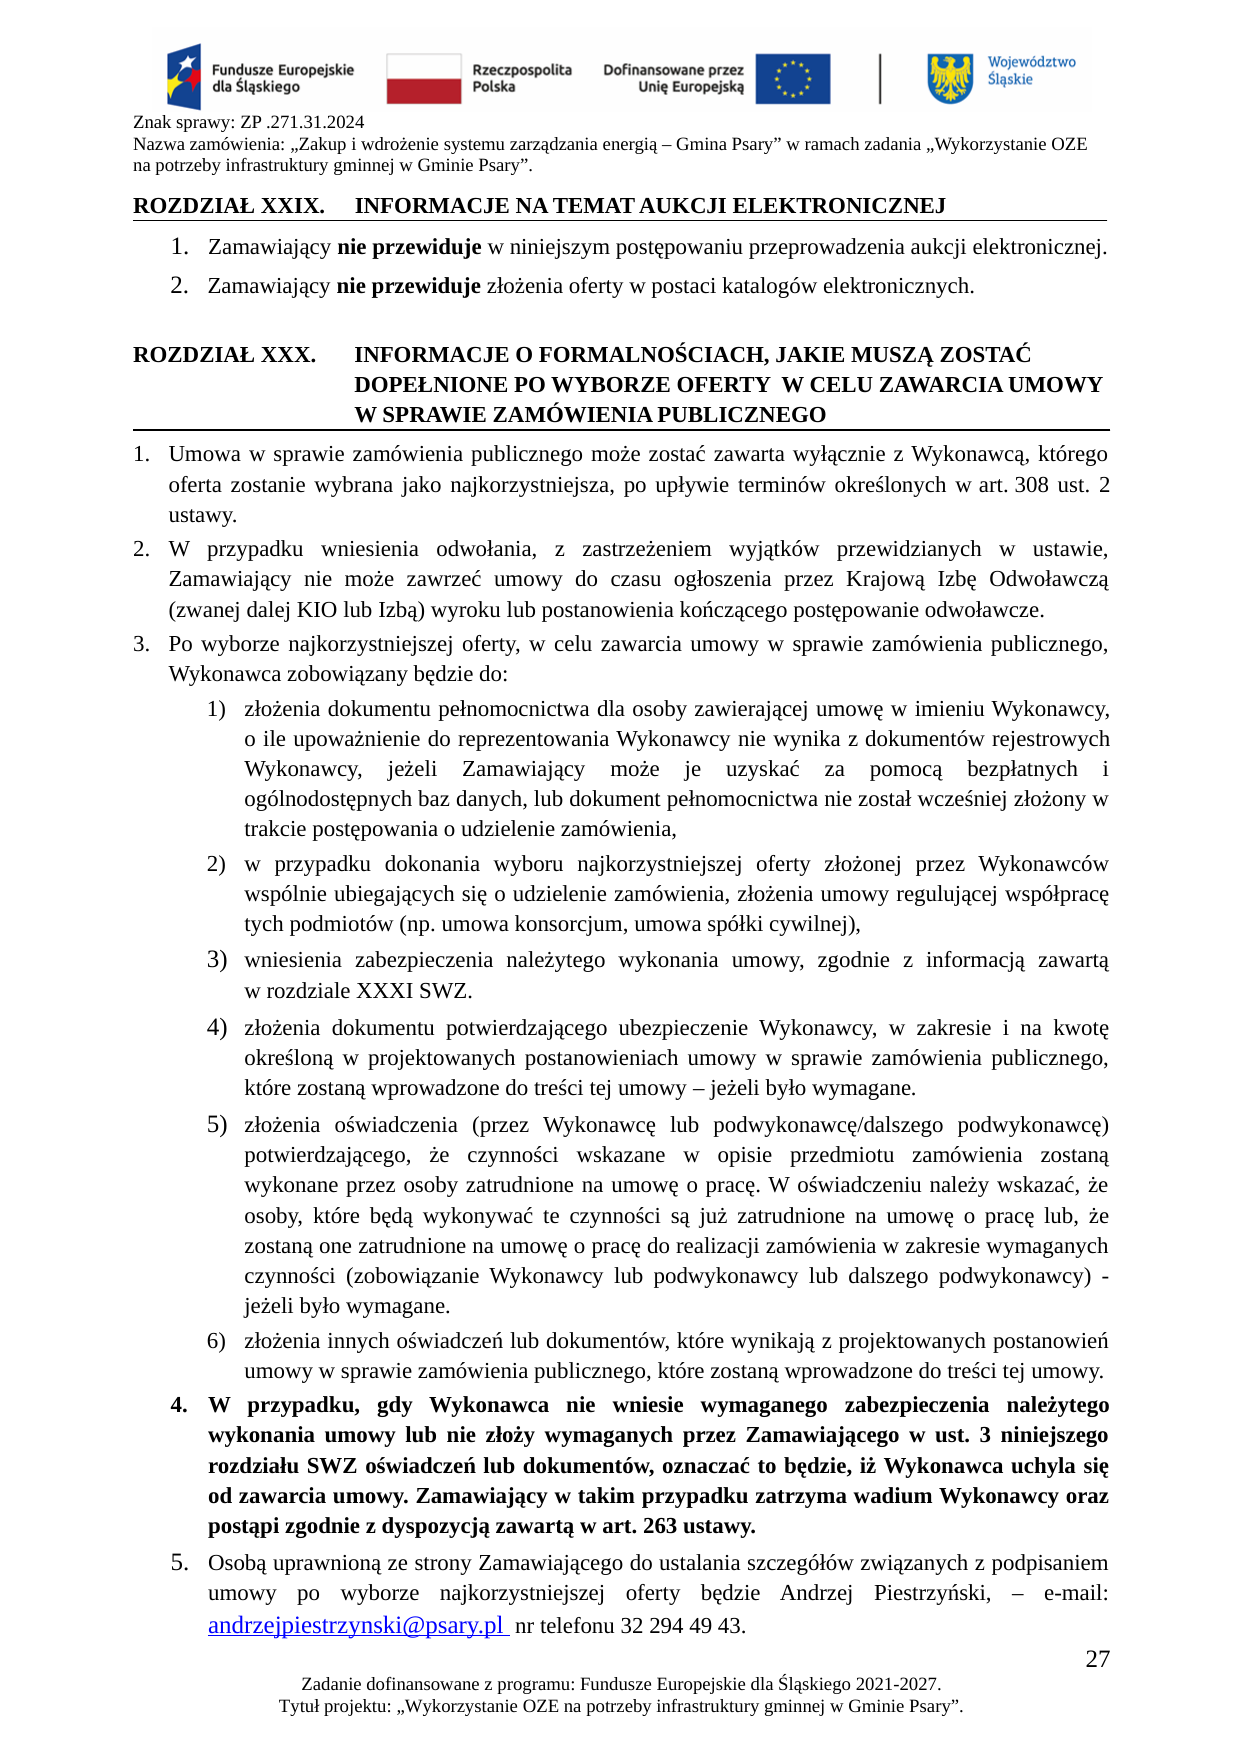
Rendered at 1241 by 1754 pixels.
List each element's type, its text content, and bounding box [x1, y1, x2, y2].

list W przypadku wniesienia odwołania, z zastrzeżeniem wyjątków przewidzianych w ustawie, Zamawiający nie może zawrzeć umowy do czasu ogłoszenia przez Krajową Izbę Odwoławczą (zwanej dalej KIO lub Izbą) wyroku lub postanowienia kończącego postępowanie odwoławcze. [133, 535, 1110, 622]
list złożenia dokumentu pełnomocnictwa dla osoby zawierającej umowę w imieniu Wykonawcy, o ile upoważnienie do reprezentowania Wykonawcy nie wynika z dokumentów rejestrowych Wykonawcy, jeżeli Zamawiający może je uzyskać za pomocą bezpłatnych i ogólnodostępnych baz danych, lub dokument pełnomocnictwa nie został wcześniej złożony w trakcie postępowania o udzielenie zamówienia, [207, 694, 1110, 842]
list Po wyborze najkorzystniejszej oferty, w celu zawarcia umowy w sprawie zamówienia publicznego, Wykonawca zobowiązany będzie do: [133, 630, 1110, 687]
list złożenia oświadczenia (przez Wykonawcę lub podwykonawcę/dalszego podwykonawcę) potwierdzającego, że czynności wskazane w opisie przedmiotu zamówienia zostaną wykonane przez osoby zatrudnione na umowę o pracę. W oświadczeniu należy wskazać, że osoby, które będą wykonywać te czynności są już zatrudnione na umowę o pracę lub, że zostaną one zatrudnione na umowę o pracę do realizacji zamówienia w zakresie wymaganych czynności (zobowiązanie Wykonawcy lub podwykonawcy lub dalszego podwykonawcy) - jeżeli było wymagane. [207, 1109, 1110, 1319]
list złożenia innych oświadczeń lub dokumentów, które wynikają z projektowanych postanowień umowy w sprawie zamówienia publicznego, które zostaną wprowadzone do treści tej umowy. [207, 1327, 1110, 1383]
list w przypadku dokonania wyboru najkorzystniejszej oferty złożonej przez Wykonawców wspólnie ubiegających się o udzielenie zamówienia, złożenia umowy regulującej współpracę tych podmiotów (np. umowa konsorcjum, umowa spółki cywilnej), [207, 850, 1110, 937]
list złożenia dokumentu potwierdzającego ubezpieczenie Wykonawcy, w zakresie i na kwotę określoną w projektowanych postanowieniach umowy w sprawie zamówienia publicznego, które zostaną wprowadzone do treści tej umowy – jeżeli było wymagane. [207, 1012, 1110, 1101]
list W przypadku, gdy Wykonawca nie wniesie wymaganego zabezpieczenia należytego wykonania umowy lub nie złoży wymaganych przez Zamawiającego w ust. 3 niniejszego rozdziału SWZ oświadczeń lub dokumentów, oznaczać to będzie, iż Wykonawca uchyla się od zawarcia umowy. Zamawiający w takim przypadku zatrzyma wadium Wykonawcy oraz postąpi zgodnie z dyspozycją zawartą w art. 263 ustawy. [170, 1391, 1110, 1538]
text ROZDZIAŁ XXX. INFORMACJE O FORMALNOŚCIACH, JAKIE MUSZĄ ZOSTAĆ DOPEŁNIONE PO WYBORZE OFERTY W CELU ZAWARCIA UMOWY W SPRAWIE ZAMÓWIENIA PUBLICZNEGO [133, 341, 1110, 429]
list Umowa w sprawie zamówienia publicznego może zostać zawarta wyłącznie z Wykonawcą, którego oferta zostanie wybrana jako najkorzystniejsza, po upływie terminów określonych w art. 308 ust. 2 ustawy. [133, 440, 1110, 527]
list Osobą uprawnioną ze strony Zamawiającego do ustalania szczegółów związanych z podpisaniem umowy po wyborze najkorzystniejszej oferty będzie Andrzej Piestrzyński, – e-mail: andrzejpiestrzynski@psary.pl nr telefonu 32 294 49 43. [170, 1547, 1110, 1638]
picture [151, 27, 1092, 112]
list wniesienia zabezpieczenia należytego wykonania umowy, zgodnie z informacją zawartą w rozdziale XXXI SWZ. [207, 944, 1110, 1003]
list Zamawiający nie przewiduje złożenia oferty w postaci katalogów elektronicznych. [170, 270, 1110, 299]
list Zamawiający nie przewiduje w niniejszym postępowaniu przeprowadzenia aukcji elektronicznej. [170, 231, 1110, 260]
text ROZDZIAŁ XXIX. INFORMACJE NA TEMAT AUKCJI ELEKTRONICZNEJ [133, 192, 1107, 220]
